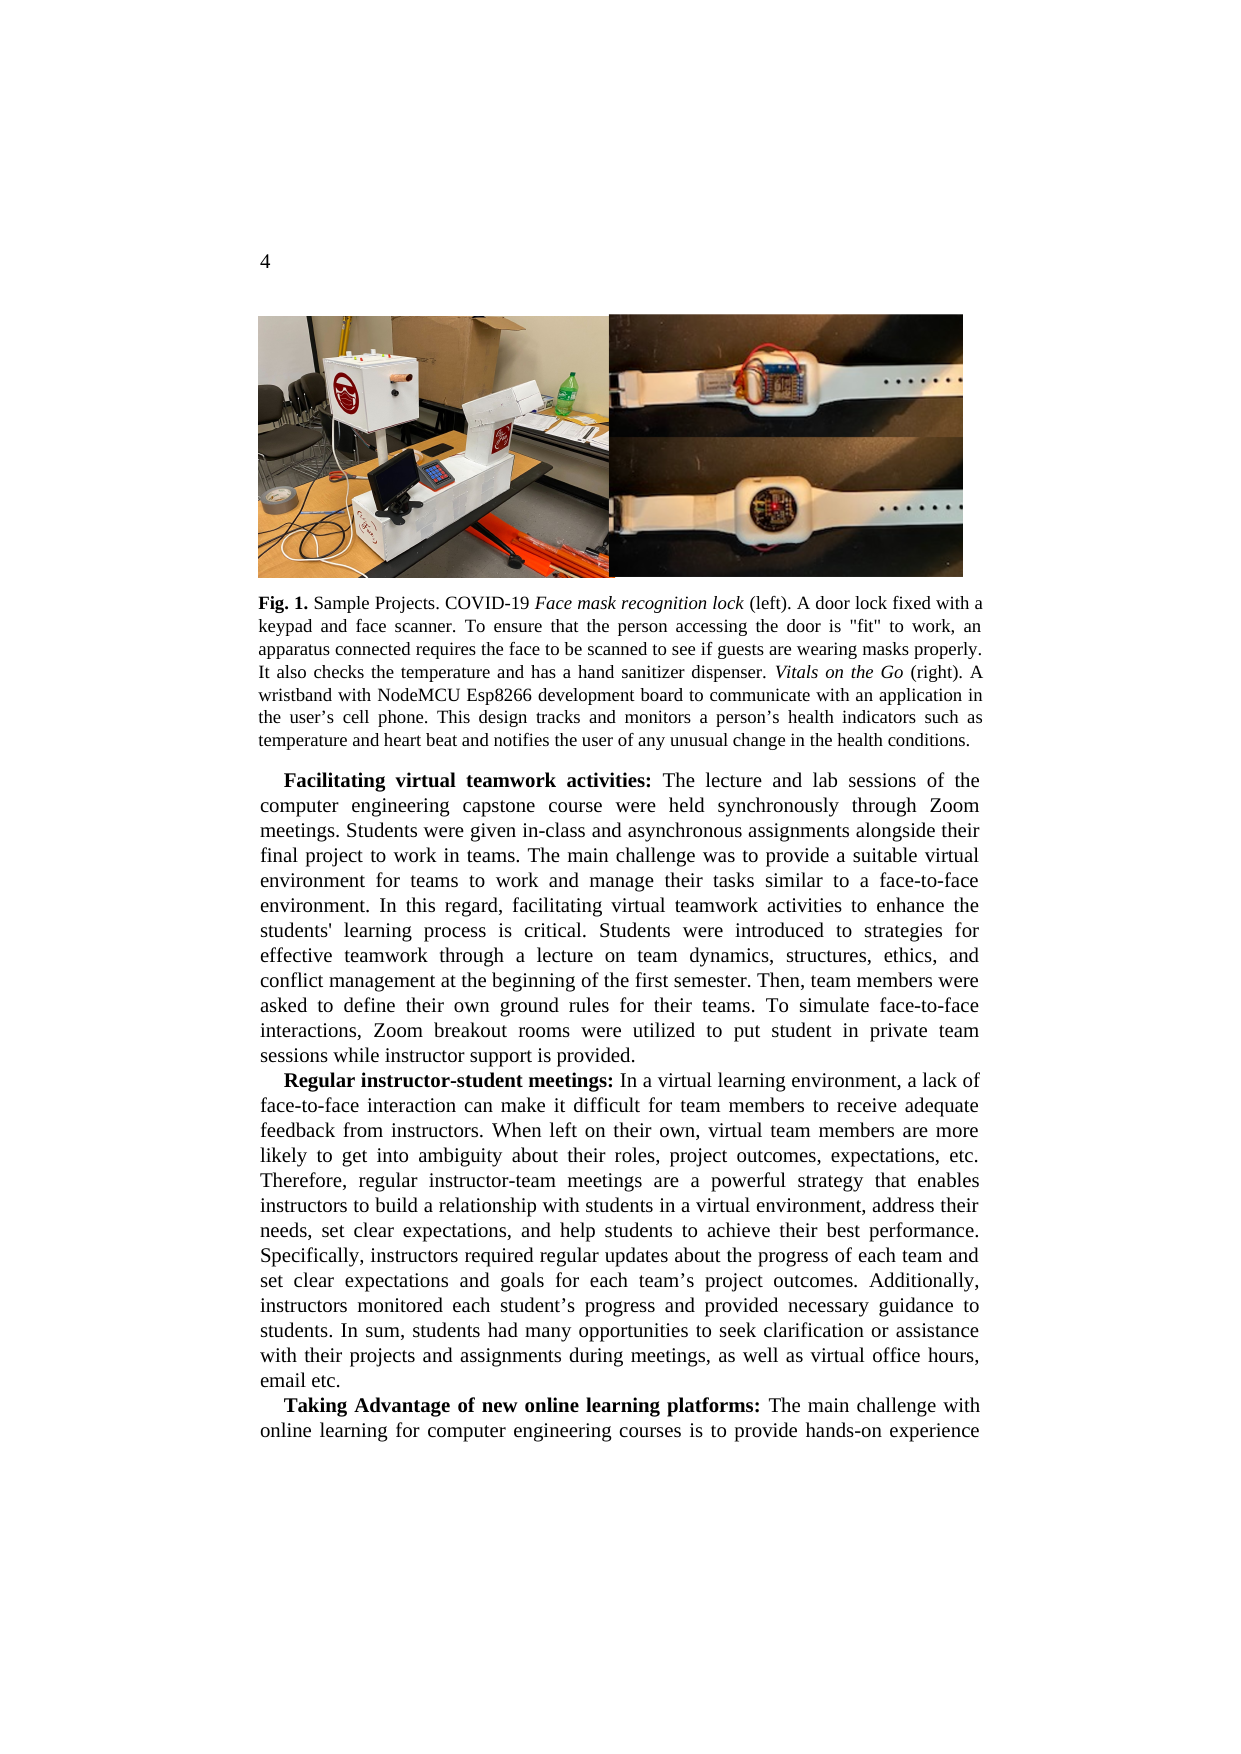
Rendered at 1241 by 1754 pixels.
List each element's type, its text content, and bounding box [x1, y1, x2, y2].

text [260, 1392, 980, 1442]
text Regular instructor-student meetings: In a virtual learning environment, a lack of face-to-face interaction can make it difficult for team members to receive adequate feedback from instructors. When left on their own, virtual team members are more likely to get into ambiguity about their roles, project outcomes, expectations, etc. Therefore, regular instructor-team meetings are a powerful strategy that enables instructors to build a relationship with students in a virtual environment, address their needs, set clear expectations, and help students to achieve their best performance. Specifically, instructors required regular updates about the progress of each team and set clear expectations and goals for each team’s project outcomes. Additionally, instructors monitored each student’s progress and provided necessary guidance to students. In sum, students had many opportunities to seek clarification or assistance with their projects and assignments during meetings, as well as virtual office hours, email etc. [260, 1067, 980, 1392]
text Facilitating virtual teamwork activities: The lecture and lab sessions of the computer engineering capstone course were held synchronously through Zoom meetings. Students were given in-class and asynchronous assignments alongside their final project to work in teams. The main challenge was to provide a suitable virtual environment for teams to work and manage their tasks similar to a face-to-face environment. In this regard, facilitating virtual teamwork activities to enhance the students' learning process is critical. Students were introduced to strategies for effective teamwork through a lecture on team dynamics, structures, ethics, and conflict management at the beginning of the first semester. Then, team members were asked to define their own ground rules for their teams. To simulate face-to-face interactions, Zoom breakout rooms were utilized to put student in private team sessions while instructor support is provided. [260, 760, 980, 1067]
picture [258, 315, 963, 578]
